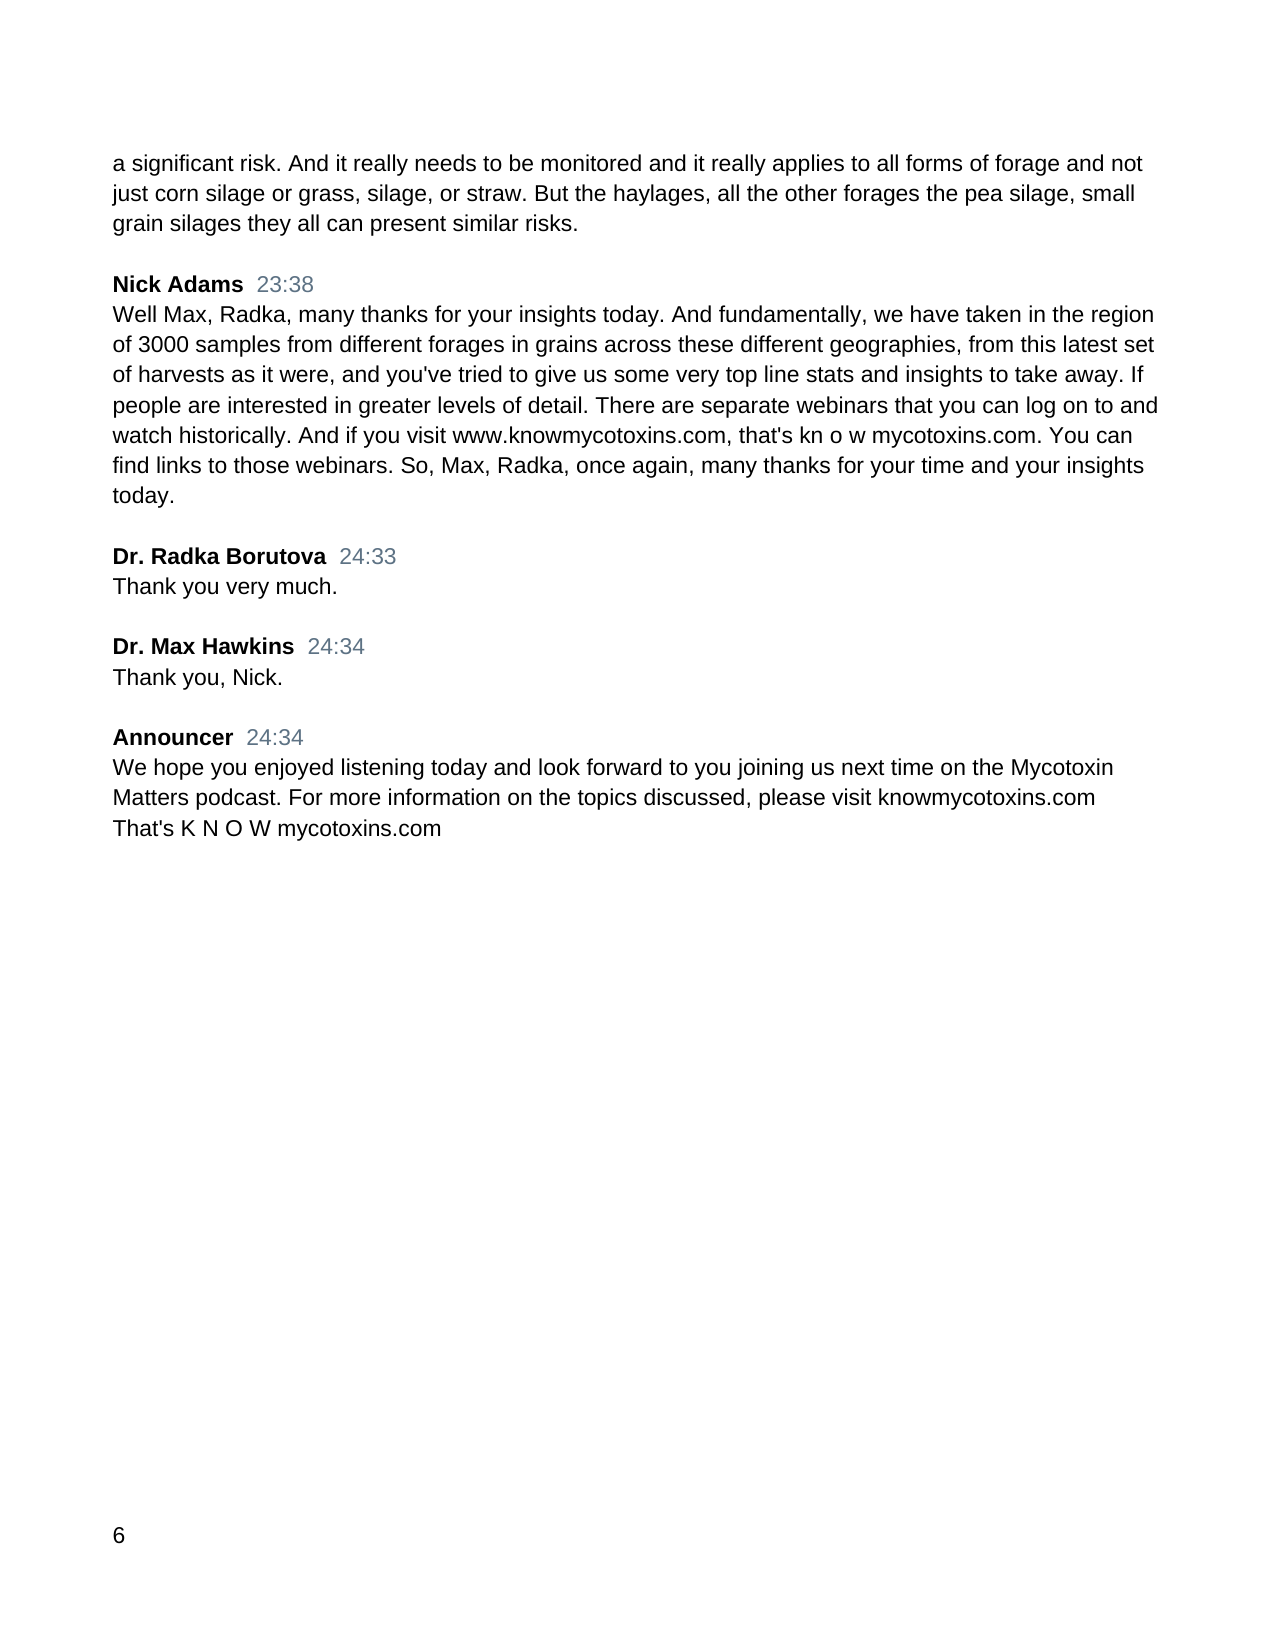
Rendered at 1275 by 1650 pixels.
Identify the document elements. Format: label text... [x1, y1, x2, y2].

text Thank you very much. [112, 573, 1162, 599]
text Well Max, Radka, many thanks for your insights today. And fundamentally, we have taken in the region of 3000 samples from different forages in grains across these different geographies, from this latest set of harvests as it were, and you've tried to give us some very top line stats and insights to take away. If people are interested in greater levels of detail. There are separate webinars that you can log on to and watch historically. And if you visit www.knowmycotoxins.com, that's kn o w mycotoxins.com. You can find links to those webinars. So, Max, Radka, once again, many thanks for your time and your insights today. [112, 301, 1162, 509]
text Nick Adams 23:38 [112, 271, 1162, 297]
text Dr. Radka Borutova 24:33 [112, 543, 1162, 569]
text We hope you enjoyed listening today and look forward to you joining us next time on the Mycotoxin Matters podcast. For more information on the topics discussed, please visit knowmycotoxins.com That's K N O W mycotoxins.com [112, 754, 1162, 841]
text Announcer 24:34 [112, 724, 1162, 750]
text Thank you, Nick. [112, 663, 1162, 690]
text Dr. Max Hawkins 24:34 [112, 633, 1162, 660]
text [112, 150, 1162, 237]
